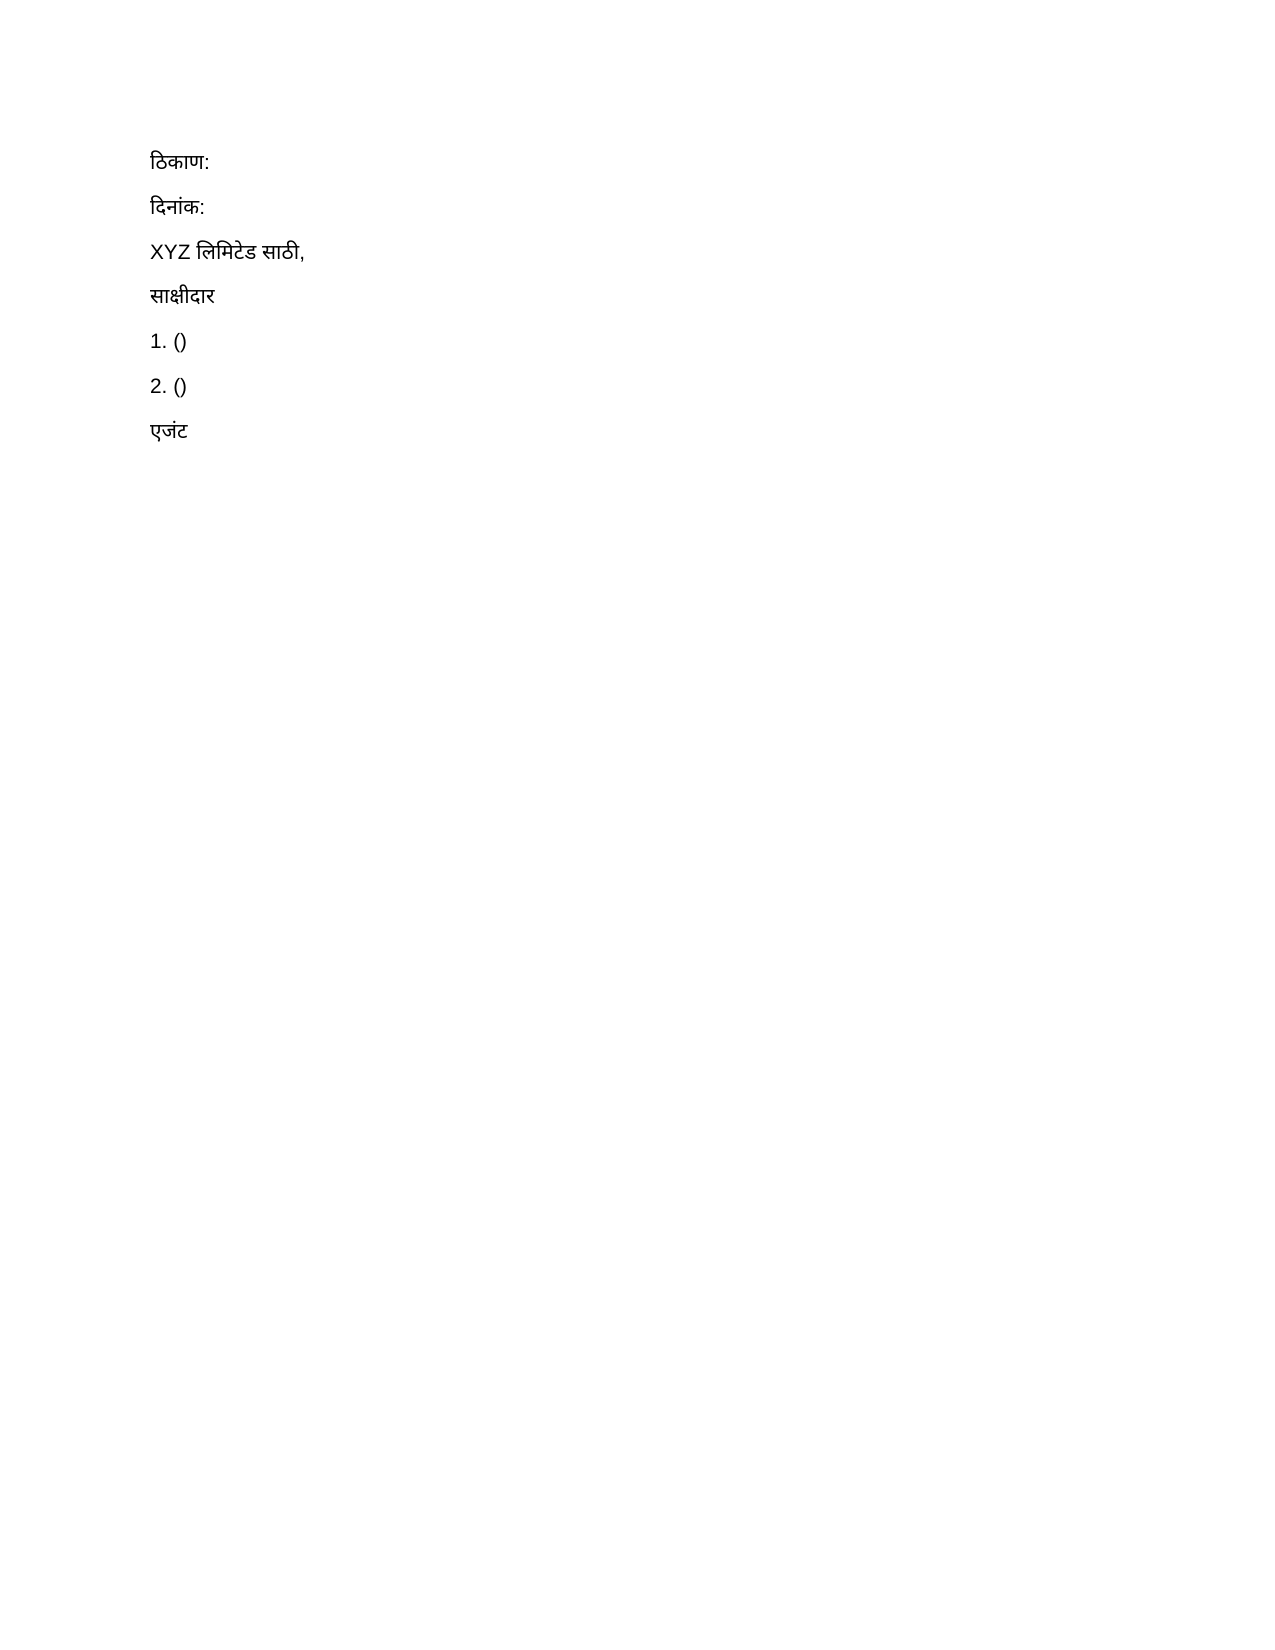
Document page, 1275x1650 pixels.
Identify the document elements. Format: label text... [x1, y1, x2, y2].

text एजंट [150, 419, 1125, 443]
text XYZ लिमिटेड साठी, [150, 239, 1125, 263]
text 1. () [150, 329, 1125, 353]
text दिनांक: [150, 195, 1125, 219]
text साक्षीदार [150, 284, 1125, 308]
text ठिकाण: [150, 150, 1125, 174]
text 2. () [150, 374, 1125, 398]
